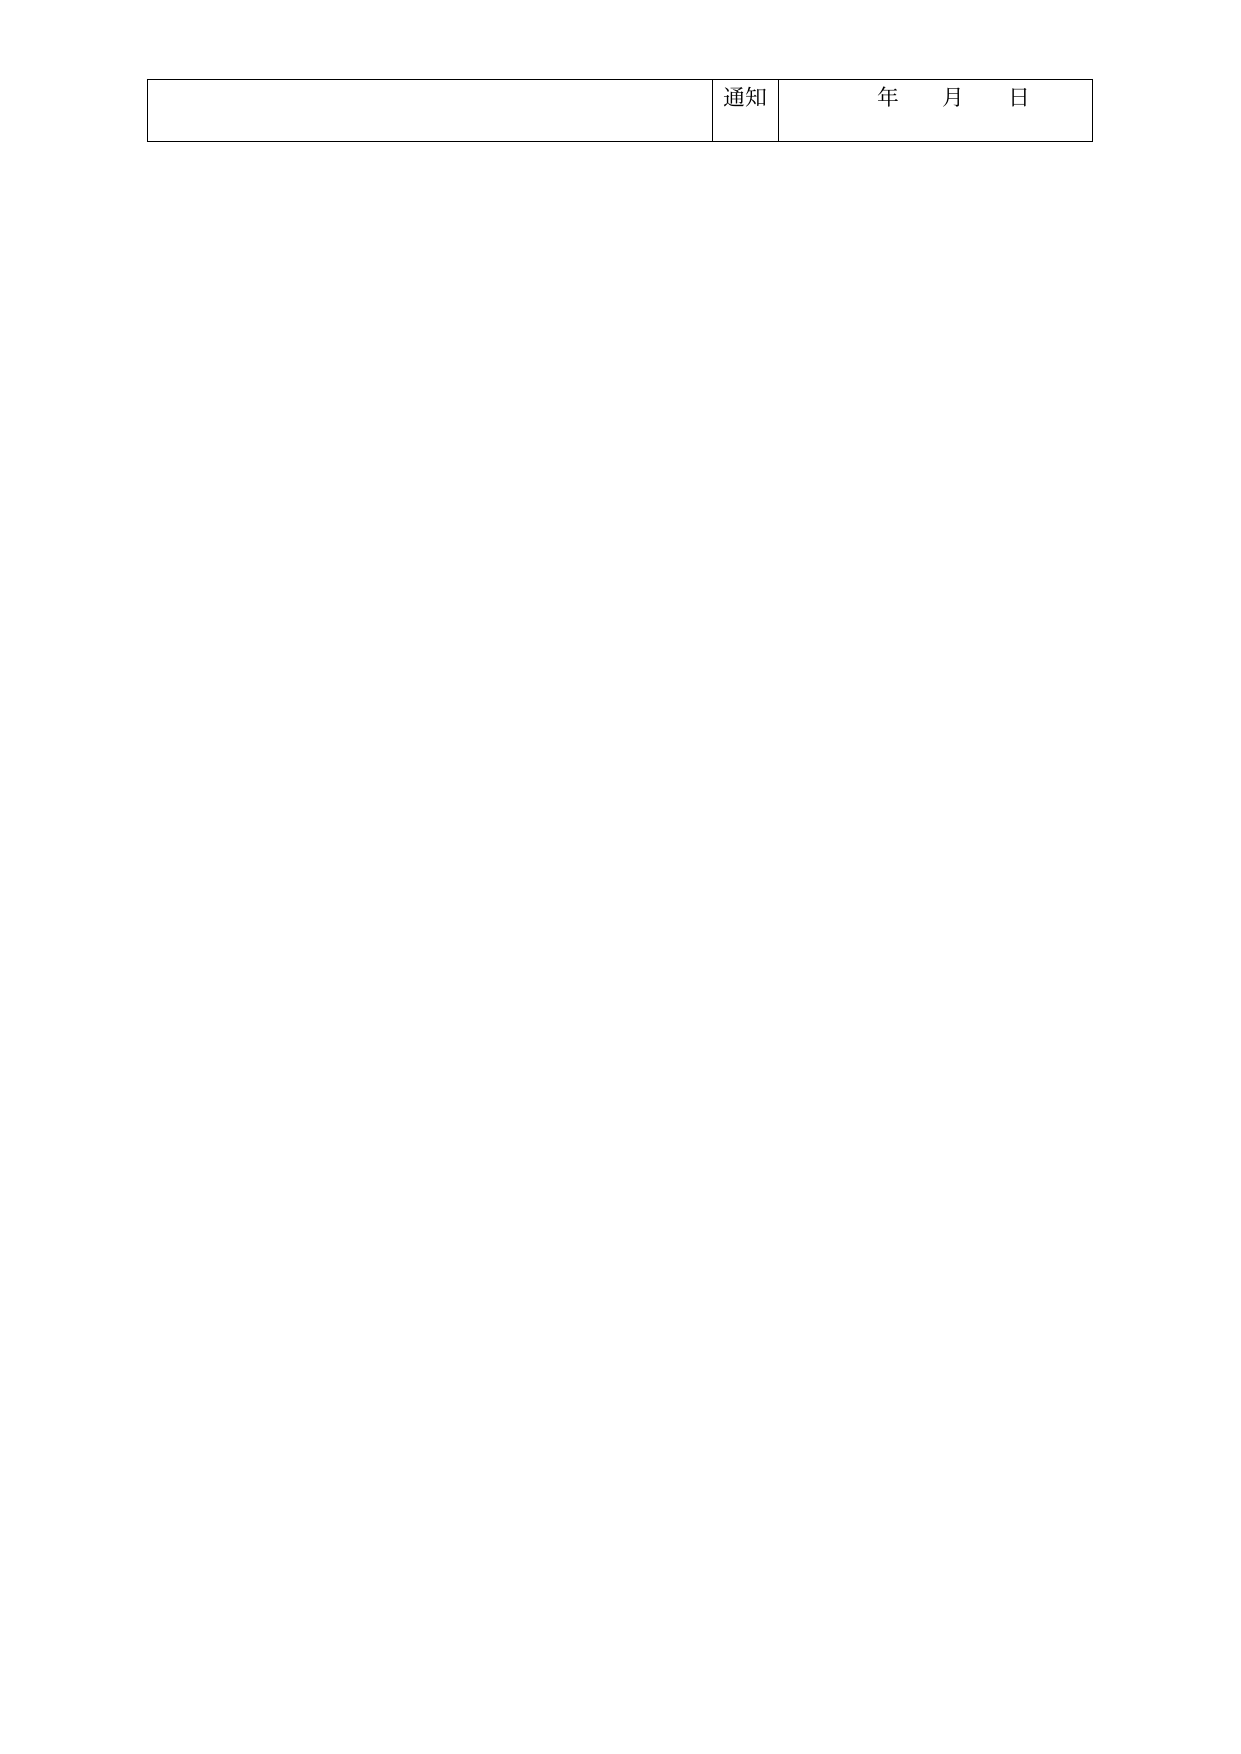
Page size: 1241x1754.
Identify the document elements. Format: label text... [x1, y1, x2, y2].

table_cell 年 月 日 [779, 80, 1092, 141]
table_cell 通知 [713, 80, 778, 141]
